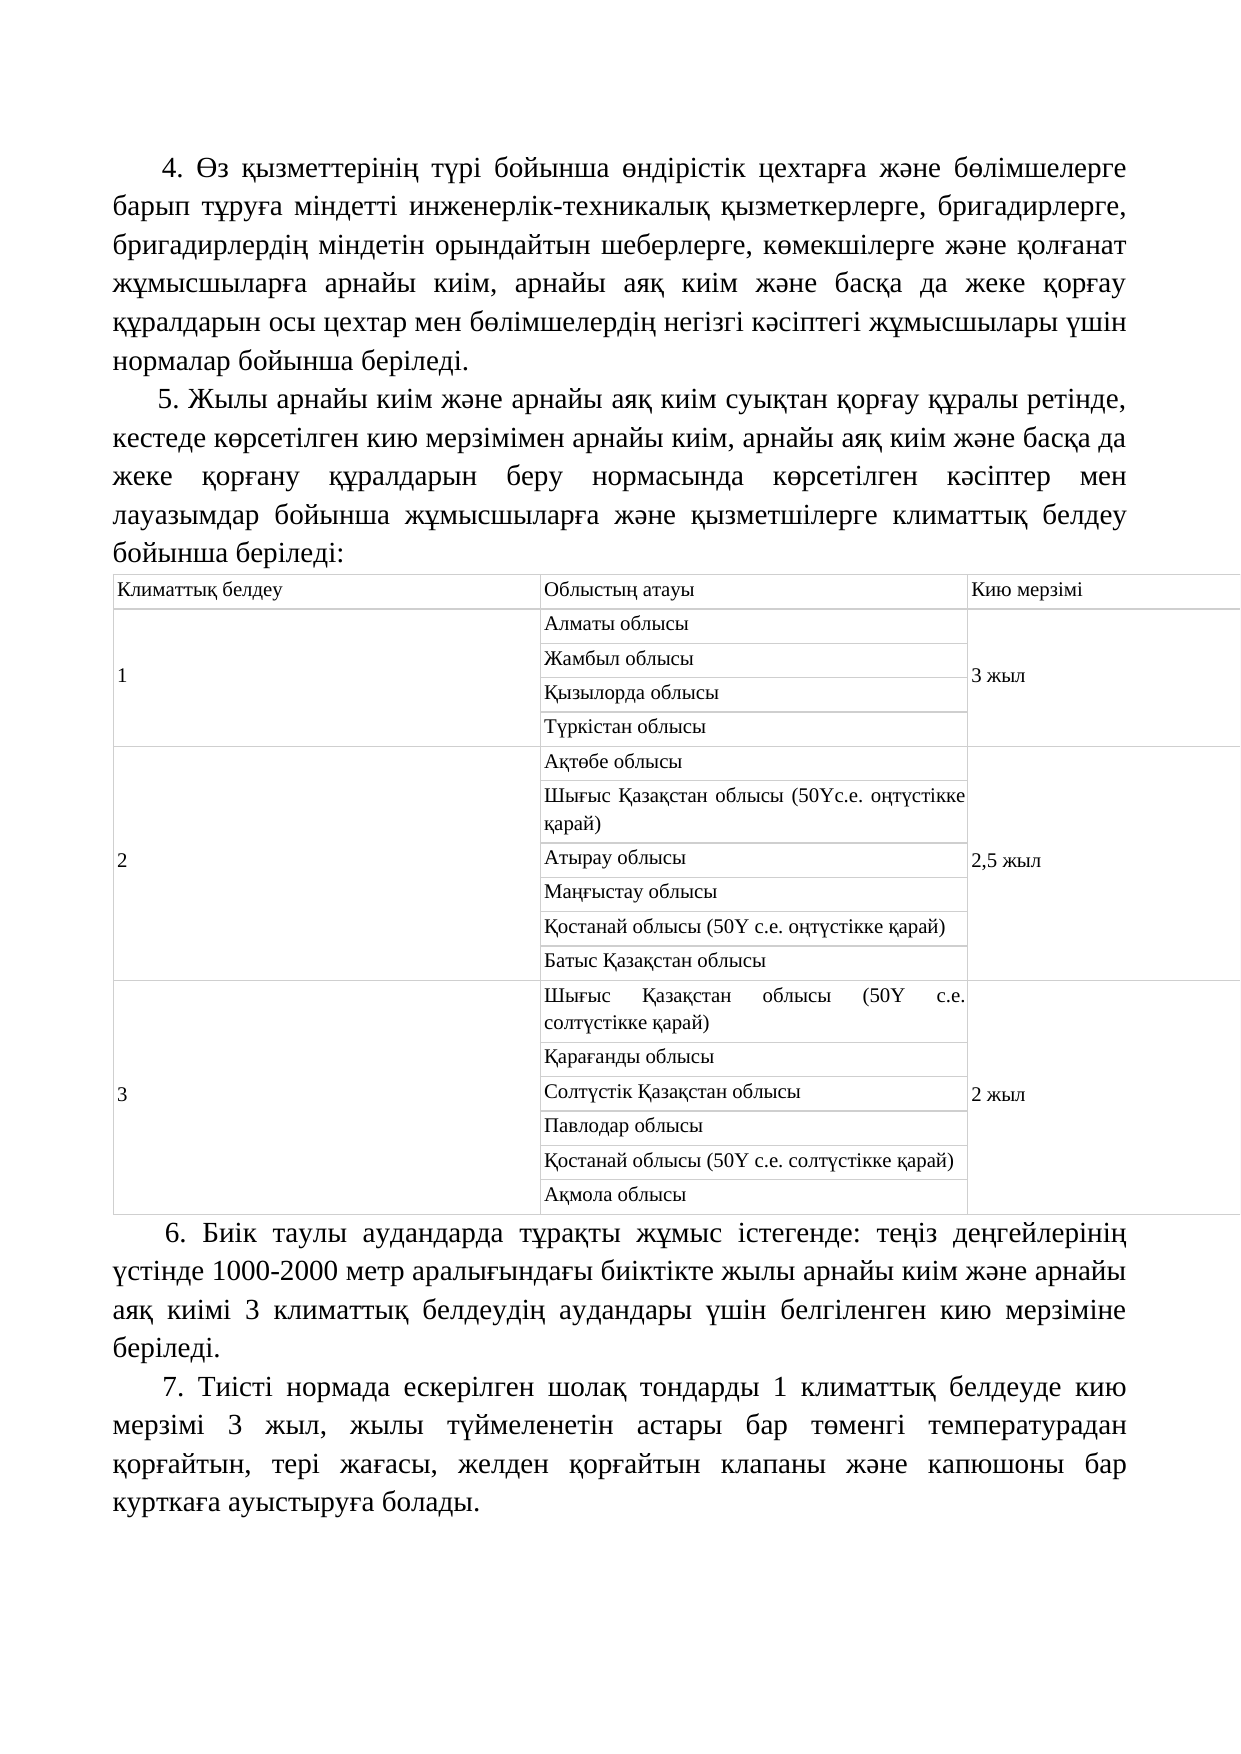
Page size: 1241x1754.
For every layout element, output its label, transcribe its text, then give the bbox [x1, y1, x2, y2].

text 6. Биiк таулы аудандарда тұрақты жұмыс iстегенде: теңiз деңгейлерiнiң үстiнде 1000-2000 метр аралығындағы биiктiкте жылы арнайы киiм және арнайы аяқ киiмi 3 климаттық белдеудiң аудандары үшiн белгіленген кию мерзiмiне беріледі. [112, 1215, 1128, 1364]
table_cell Шығыс Қазақстан облысы (50Үс.е. оңтүстікке қарай) [541, 781, 967, 842]
text 5. Жылы арнайы киiм және арнайы аяқ киiм суықтан қорғау құралы ретінде, кестеде көрcетiлген кию мерзімімен арнайы киiм, арнайы аяқ киiм және басқа да жеке қорғану құралдарын беру нормасында көрсетілген кәсіптер мен лауазымдар бойынша жұмысшыларға және қызметшiлерге климаттық белдеу бойынша беріледі: [112, 381, 1128, 569]
table_cell Жамбыл облысы [541, 644, 967, 677]
table_cell Павлодар облысы [541, 1112, 967, 1145]
table_cell Қарағанды облысы [541, 1043, 967, 1076]
table_header Кию мерзімі [968, 575, 1240, 608]
table_cell 2 жыл [968, 981, 1240, 1213]
table_cell 1 [114, 610, 540, 746]
table_cell Түркістан облысы [541, 713, 967, 746]
table_cell Батыс Қазақстан облысы [541, 947, 967, 980]
table_header Климаттық белдеу [114, 575, 540, 608]
table_cell Алматы облысы [541, 610, 967, 643]
text 7. Тиiстi нормада ескерiлген шолақ тондарды 1 климаттық белдеуде кию мерзімі 3 жыл, жылы түймеленетін астары бар төменгі температурадан қорғайтын, тері жағасы, желден қорғайтын клапаны және капюшоны бар курткаға ауыстыруға болады. [112, 1369, 1128, 1518]
table_cell 3 [114, 981, 540, 1213]
table_cell Қостанай облысы (50Ү с.е. солтүстікке қарай) [541, 1146, 967, 1179]
table_cell 3 жыл [968, 610, 1240, 746]
table_cell Ақтөбе облысы [541, 747, 967, 780]
table_cell 2,5 жыл [968, 747, 1240, 980]
table_cell Солтүстік Қазақстан облысы [541, 1077, 967, 1110]
table_cell 2 [114, 747, 540, 980]
table_cell Маңғыстау облысы [541, 878, 967, 911]
table_cell Қызылорда облысы [541, 678, 967, 711]
table_cell Шығыс Қазақстан облысы (50Ү с.е. солтүстікке қарай) [541, 981, 967, 1042]
table_cell Атырау облысы [541, 844, 967, 877]
table_cell Қостанай облысы (50Ү с.е. оңтүстікке қарай) [541, 912, 967, 945]
table_header Облыстың атауы [541, 575, 967, 608]
text 4. Өз қызметтерiнің түрі бойынша өндiрiстiк цехтарға және бөлiмшелерге барып тұруға мiндеттi инженерлiк-техникалық қызметкерлерге, бригадирлерге, бригадирлердің мiндетін орындайтын шеберлерге, көмекшiлерге және қолғанат жұмысшыларға арнайы киiм, арнайы аяқ киiм және басқа да жеке қорғау құралдарын осы цехтар мен бөлiмшелердiң негiзгi кәсіптегі жұмысшылары үшін нормалар бойынша беріледі. [112, 150, 1128, 376]
table_cell Ақмола облысы [541, 1180, 967, 1213]
